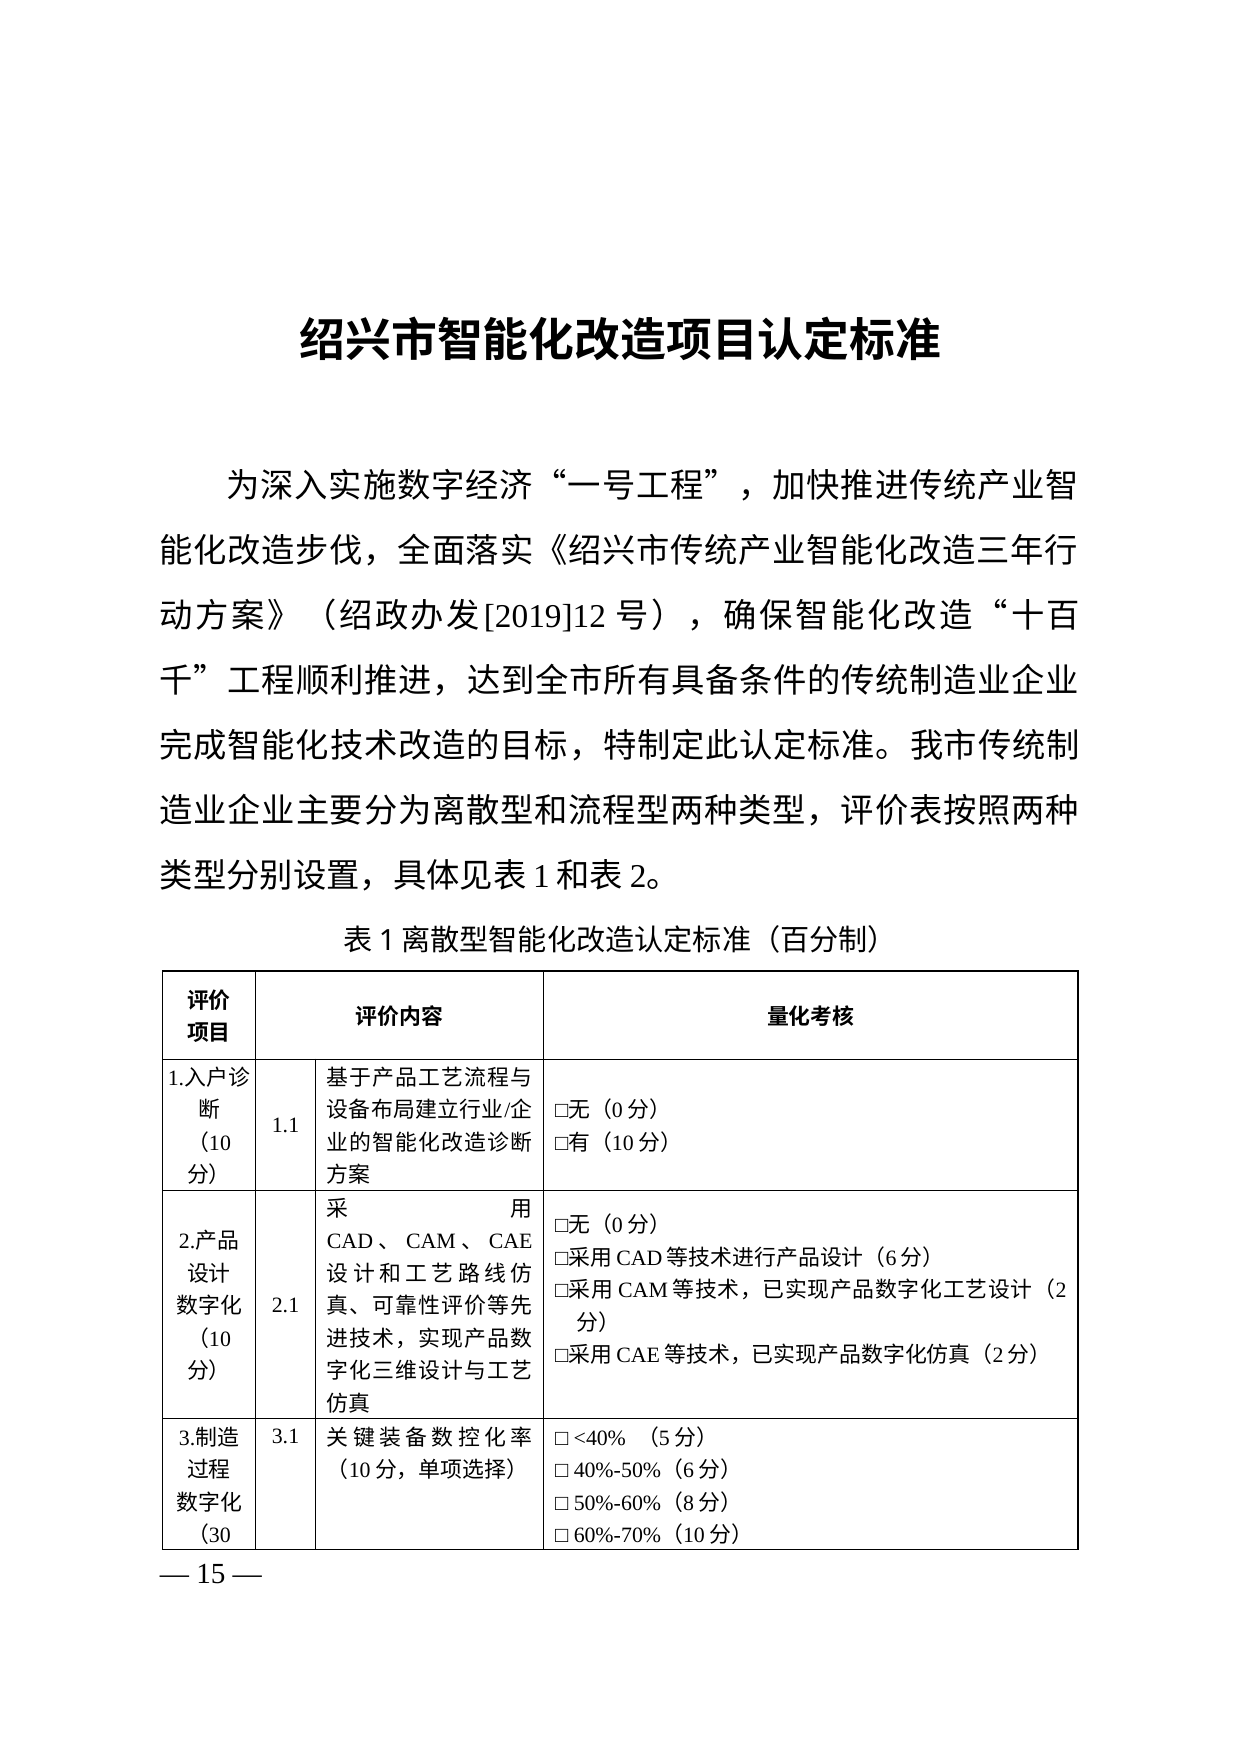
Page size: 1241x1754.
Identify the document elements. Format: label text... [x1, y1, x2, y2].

table_cell 3.1 [256, 1419, 315, 1549]
text 为深入实施数字经济“一号工程”，加快推进传统产业智能化改造步伐，全面落实《绍兴市传统产业智能化改造三年行动方案》（绍政办发[2019]12号），确保智能化改造“十百千”工程顺利推进，达到全市所有具备条件的传统制造业企业完成智能化技术改造的目标，特制定此认定标准。我市传统制造业企业主要分为离散型和流程型两种类型，评价表按照两种类型分别设置，具体见表1和表2。 [159, 450, 1081, 905]
table_cell 2.产品 设计 数字化 （10分） [163, 1191, 255, 1418]
table_cell 1.入户诊断 （10分） [163, 1060, 255, 1189]
table_cell 2.1 [256, 1191, 315, 1418]
table_cell □无（0分） □采用CAD等技术进行产品设计（6分） □采用CAM等技术，已实现产品数字化工艺设计（2分） □采用CAE等技术，已实现产品数字化仿真（2分） [544, 1191, 1077, 1418]
table_header 评价内容 [256, 972, 543, 1058]
text 表1离散型智能化改造认定标准（百分制） [159, 905, 1081, 970]
table_cell □无（0分） □有（10分） [544, 1060, 1077, 1189]
table_cell 基于产品工艺流程与设备布局建立行业/企业的智能化改造诊断方案 [316, 1060, 543, 1189]
table_header 量化考核 [544, 972, 1077, 1058]
table_cell 3.制造 过程 数字化 （30分） [163, 1419, 255, 1549]
text 绍兴市智能化改造项目认定标准 [159, 287, 1081, 385]
table_cell 1.1 [256, 1060, 315, 1189]
table_header 评价 项目 [163, 972, 255, 1058]
table_cell 采用CAD、CAM、CAE设计和工艺路线仿真、可靠性评价等先进技术，实现产品数字化三维设计与工艺仿真 [316, 1191, 543, 1418]
table_cell □ <40% （5分） □ 40%-50%（6分） □ 50%-60%（8分） □ 60%-70%（10分） [544, 1419, 1077, 1549]
table_cell 关键装备数控化率（10分，单项选择） [316, 1419, 543, 1549]
